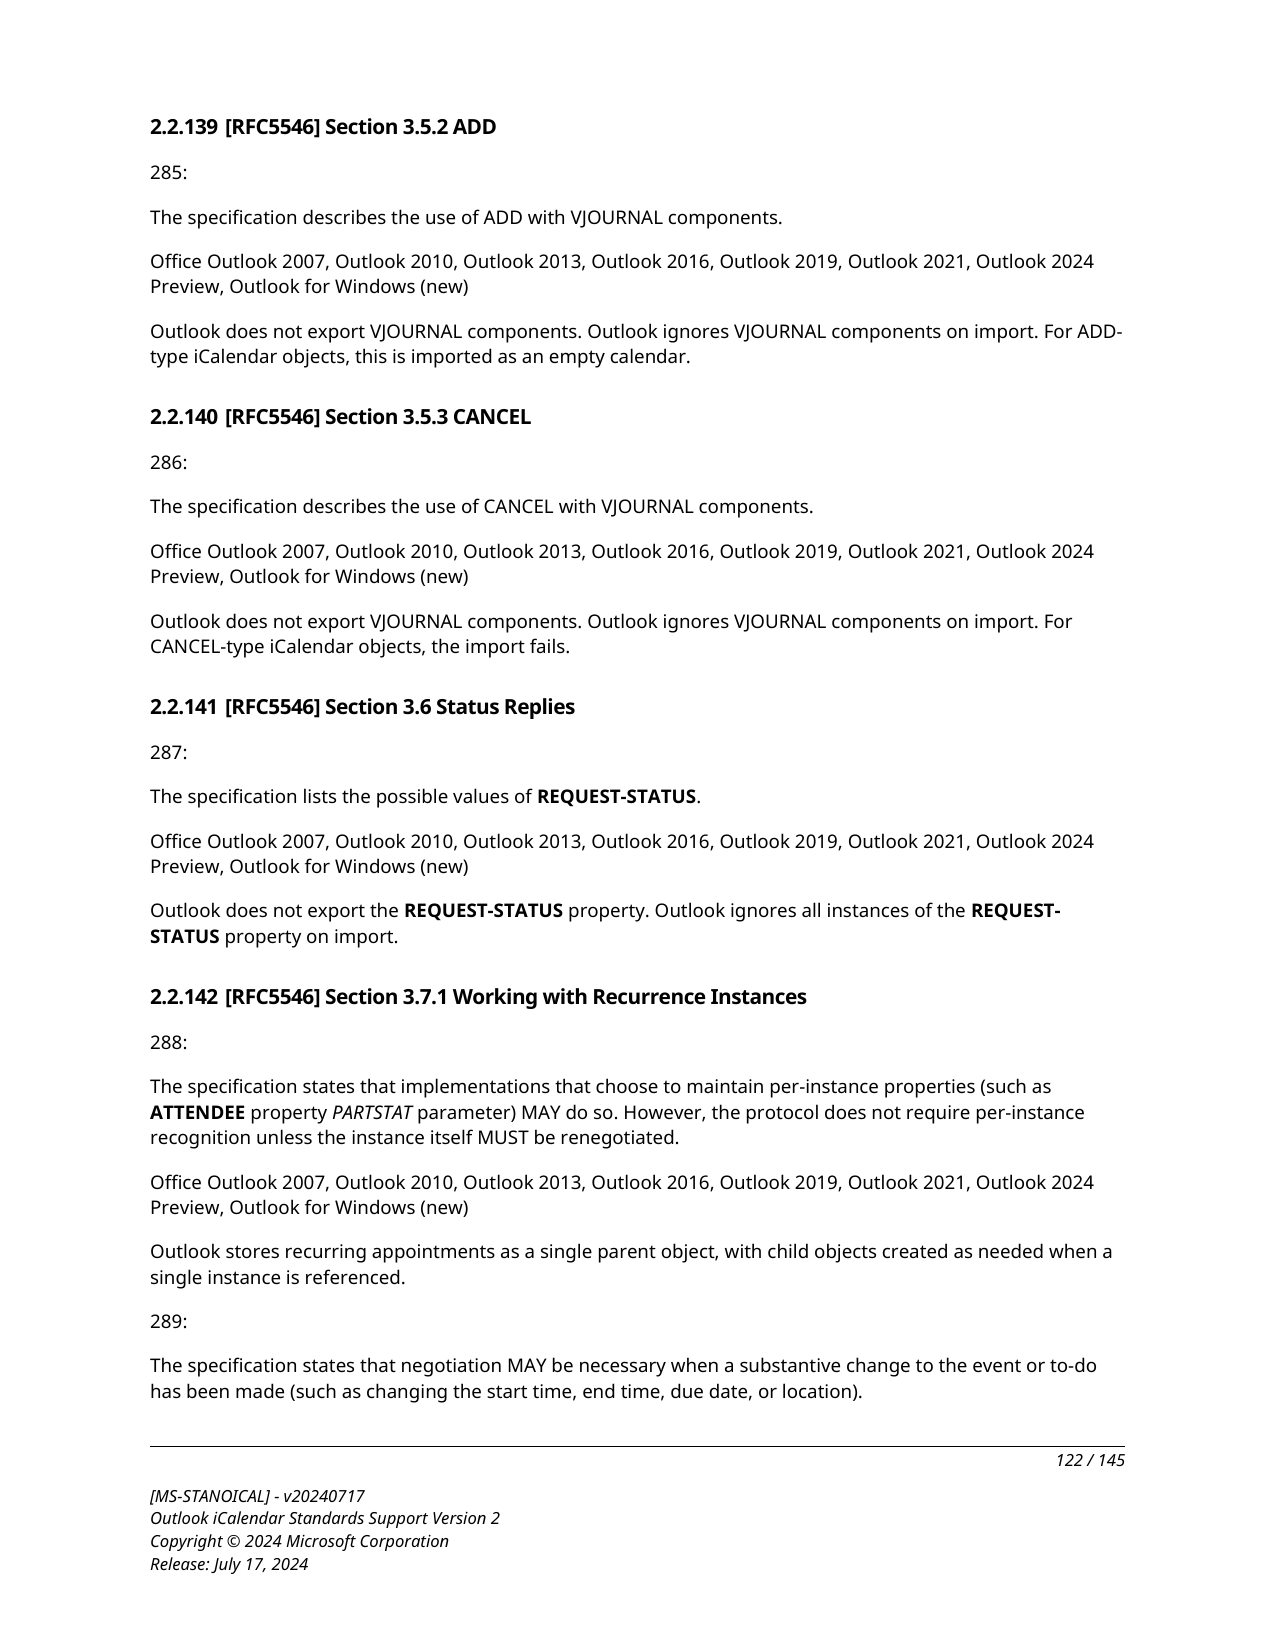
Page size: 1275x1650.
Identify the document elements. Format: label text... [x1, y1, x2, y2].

text V0285: [150, 160, 1125, 185]
subtitle [RFC5546] Section 3.6 Status Replies [150, 692, 1125, 721]
subtitle [RFC5546] Section 3.7.1 Working with Recurrence Instances [150, 982, 1125, 1011]
text V0289: [150, 1308, 1125, 1334]
text V0286: [150, 449, 1125, 475]
text Office Outlook 2007, Outlook 2010, Outlook 2013, Outlook 2016, Outlook 2019, Outlook 2021, Outlook 2024 Preview, Outlook for Windows (new) [150, 248, 1125, 299]
subtitle [RFC5546] Section 3.5.3 CANCEL [150, 402, 1125, 431]
text V0288: [150, 1029, 1125, 1055]
text Office Outlook 2007, Outlook 2010, Outlook 2013, Outlook 2016, Outlook 2019, Outlook 2021, Outlook 2024 Preview, Outlook for Windows (new) [150, 828, 1125, 879]
text Outlook does not export the REQUEST-STATUS property. Outlook ignores all instances of the REQUEST-STATUS property on import. [150, 898, 1125, 949]
subtitle [RFC5546] Section 3.5.2 ADD [150, 112, 1125, 141]
text Outlook does not export VJOURNAL components. Outlook ignores VJOURNAL components on import. For CANCEL-type iCalendar objects, the import fails. [150, 608, 1125, 659]
text V0287: [150, 739, 1125, 765]
text Outlook stores recurring appointments as a single parent object, with child objects created as needed when a single instance is referenced. [150, 1239, 1125, 1290]
text The specification describes the use of CANCEL with VJOURNAL components. [150, 494, 1125, 519]
text Office Outlook 2007, Outlook 2010, Outlook 2013, Outlook 2016, Outlook 2019, Outlook 2021, Outlook 2024 Preview, Outlook for Windows (new) [150, 538, 1125, 589]
text The specification states that implementations that choose to maintain per-instance properties (such as ATTENDEE property PARTSTAT parameter) MAY do so. However, the protocol does not require per-instance recognition unless the instance itself MUST be renegotiated. [150, 1074, 1125, 1150]
text Outlook does not export VJOURNAL components. Outlook ignores VJOURNAL components on import. For ADD-type iCalendar objects, this is imported as an empty calendar. [150, 318, 1125, 369]
text The specification lists the possible values of REQUEST-STATUS. [150, 784, 1125, 809]
text The specification describes the use of ADD with VJOURNAL components. [150, 204, 1125, 229]
text The specification states that negotiation MAY be necessary when a substantive change to the event or to-do has been made (such as changing the start time, end time, due date, or location). [150, 1353, 1125, 1404]
text Office Outlook 2007, Outlook 2010, Outlook 2013, Outlook 2016, Outlook 2019, Outlook 2021, Outlook 2024 Preview, Outlook for Windows (new) [150, 1169, 1125, 1220]
